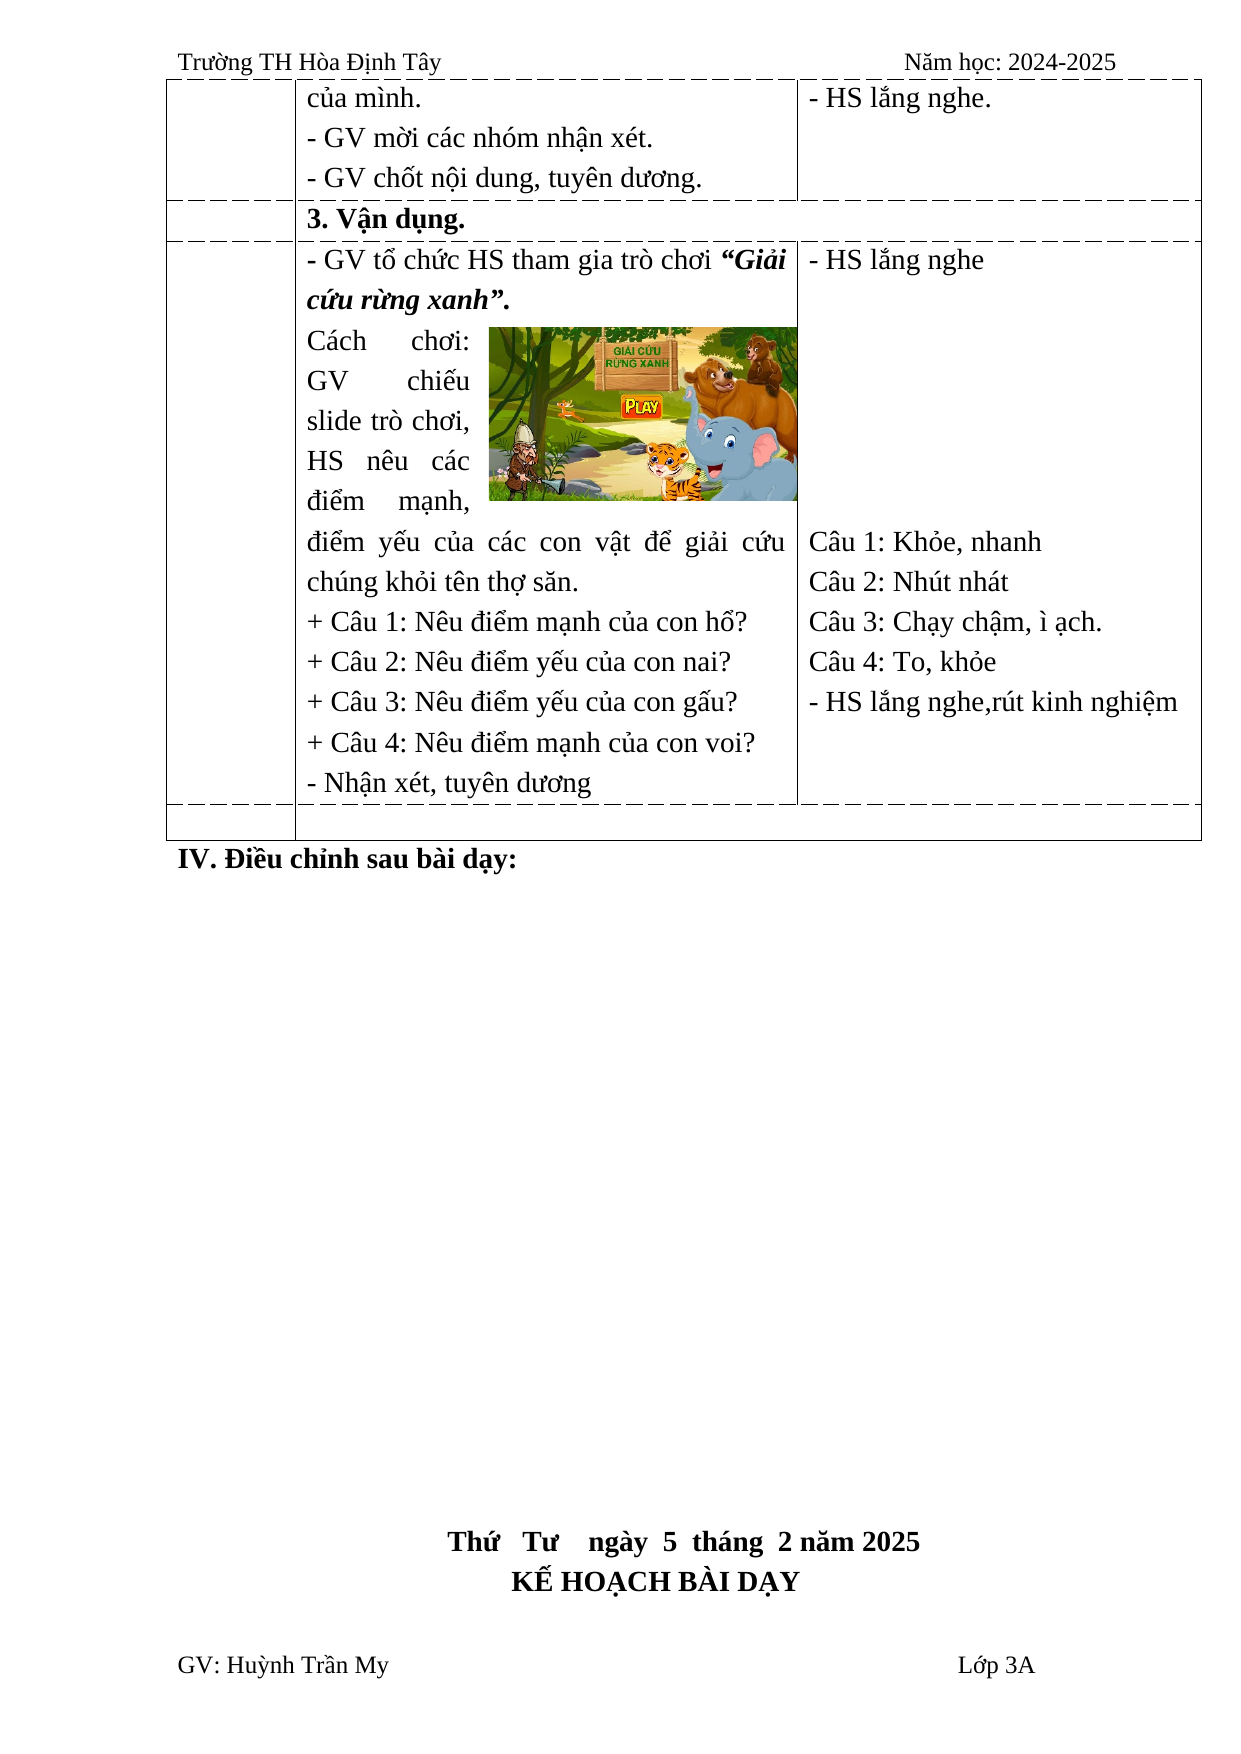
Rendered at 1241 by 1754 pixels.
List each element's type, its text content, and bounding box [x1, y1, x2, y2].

table_cell [167, 241, 295, 804]
text IV. Điều chỉnh sau bài dạy: [177, 841, 1134, 874]
picture [488, 327, 798, 501]
table_cell - HS lắng nghe Câu 1: Khỏe, nhanh Câu 2: Nhút nhát Câu 3: Chạy chậm, ì ạch. Câu 4: To, khỏe - HS lắng nghe,rút kinh nghiệm [798, 241, 1201, 804]
table_cell - GV tổ chức HS tham gia trò chơi “Giải cứu rừng xanh”. Cách chơi: GV chiếu slide trò chơi, HS nêu các điểm mạnh, điểm yếu của các con vật để giải cứu chúng khỏi tên thợ săn. + Câu 1: Nêu điểm mạnh của con hổ? + Câu 2: Nêu điểm yếu của con nai? + Câu 3: Nêu điểm yếu của con gấu? + Câu 4: Nêu điểm mạnh của con voi? - Nhận xét, tuyên dương [296, 241, 797, 804]
table_cell [167, 804, 295, 840]
text Thứ Tư ngày 5 tháng 2 năm 2025 [177, 1524, 1134, 1558]
table_cell 3. Vận dụng. [296, 200, 1201, 241]
table_cell [167, 79, 295, 200]
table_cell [295, 79, 797, 200]
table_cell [797, 79, 1201, 200]
text KẾ HOẠCH BÀI DẠY [177, 1564, 1134, 1598]
table_cell [167, 200, 295, 241]
table_cell [296, 804, 1201, 840]
